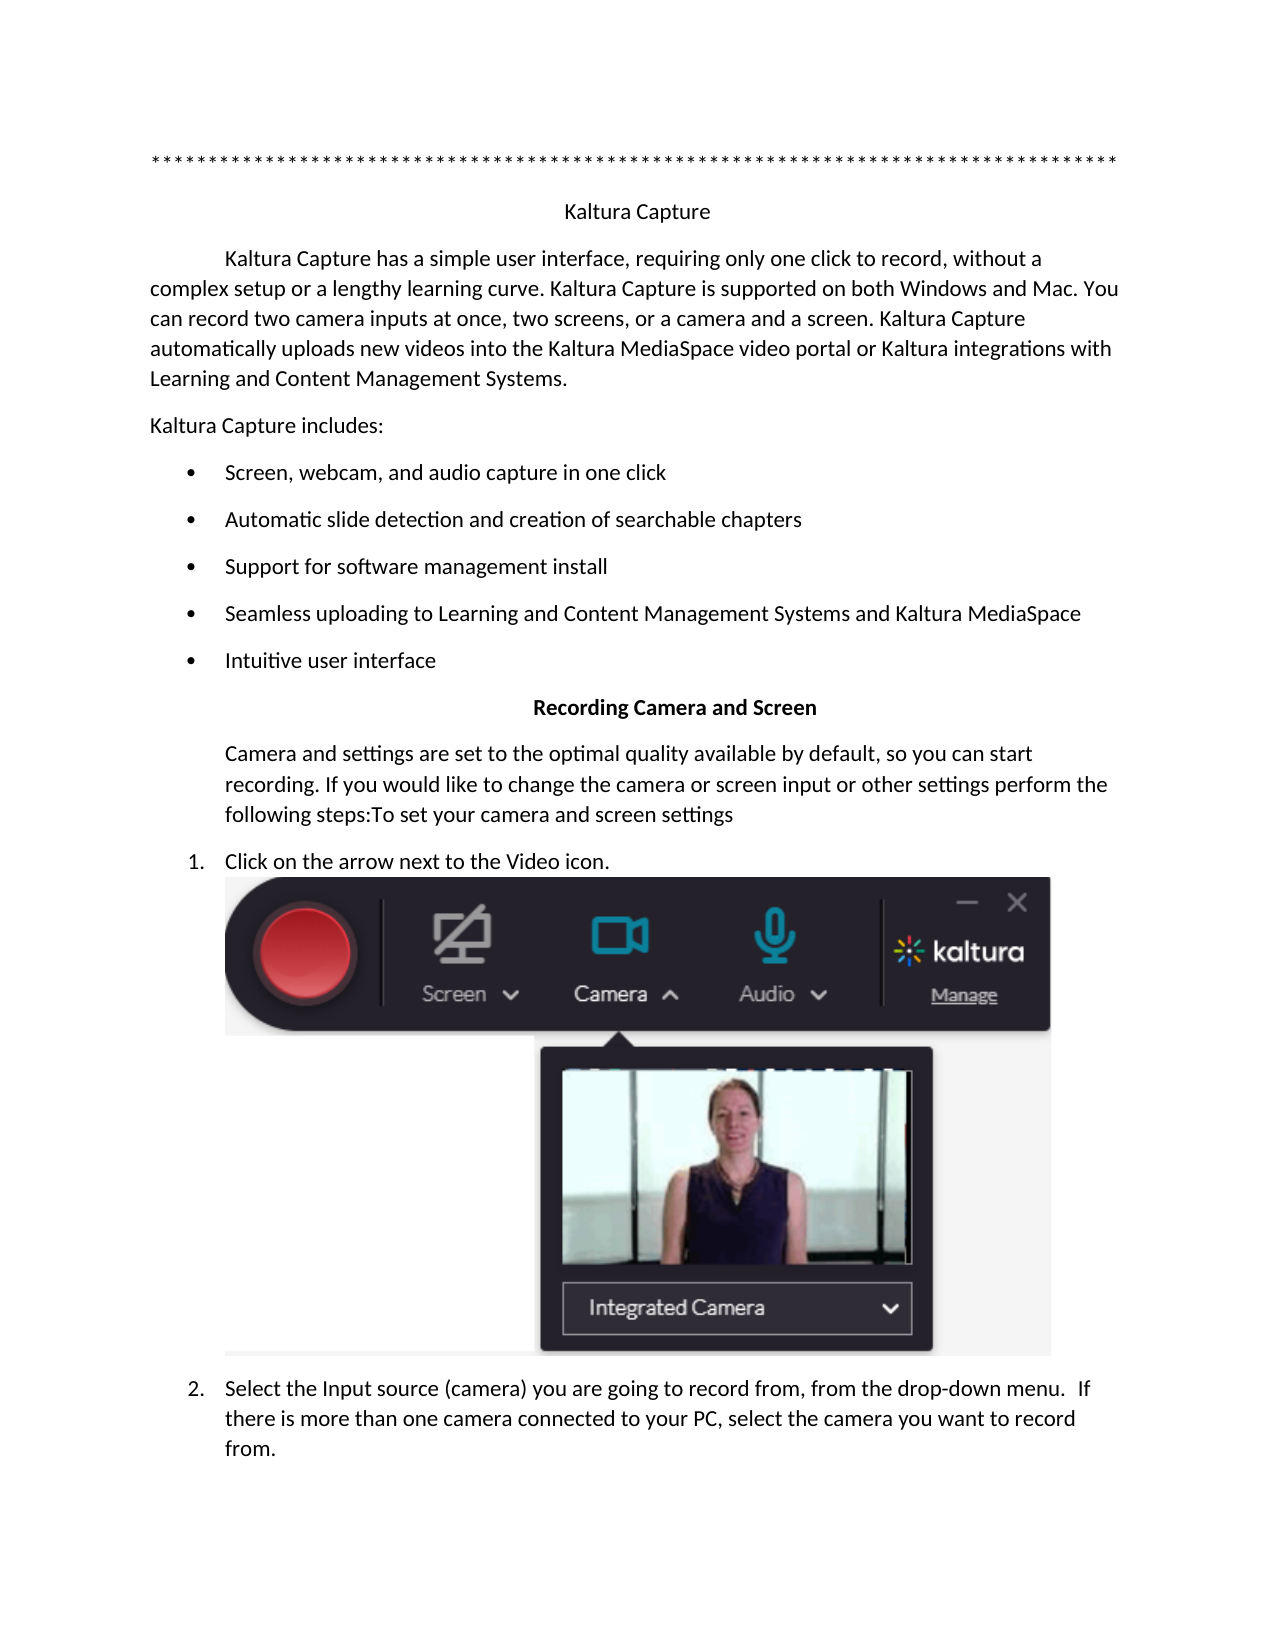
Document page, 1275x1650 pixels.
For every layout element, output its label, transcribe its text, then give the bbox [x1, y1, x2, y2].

list Select the Input source (camera) you are going to record from, from the drop-down menu. If there is more than one camera connected to your PC, select the camera you want to record from. [187, 1374, 1125, 1462]
text Kaltura Capture [150, 197, 1125, 225]
text Kaltura Capture includes: [150, 411, 1125, 439]
list Support for software management install [187, 552, 1125, 580]
picture [225, 877, 1052, 1356]
list Automatic slide detection and creation of searchable chapters [187, 505, 1125, 533]
text Kaltura Capture has a simple user interface, requiring only one click to record, without a complex setup or a lengthy learning curve. Kaltura Capture is supported on both Windows and Mac. You can record two camera inputs at once, two screens, or a camera and a screen. Kaltura Capture automatically uploads new videos into the Kaltura MediaSpace video portal or Kaltura integrations with Learning and Content Management Systems. [150, 244, 1125, 393]
text Camera and settings are set to the optimal quality available by default, so you can start recording. If you would like to change the camera or screen input or other settings perform the following steps:To set your camera and screen settings [225, 739, 1125, 828]
text Recording Camera and Screen [225, 693, 1125, 721]
list Seamless uploading to Learning and Content Management Systems and Kaltura MediaSpace [187, 599, 1125, 627]
list Screen, webcam, and audio capture in one click [187, 458, 1125, 486]
list Intuitive user interface [187, 646, 1125, 674]
text ************************************************************************************* [150, 150, 1125, 178]
